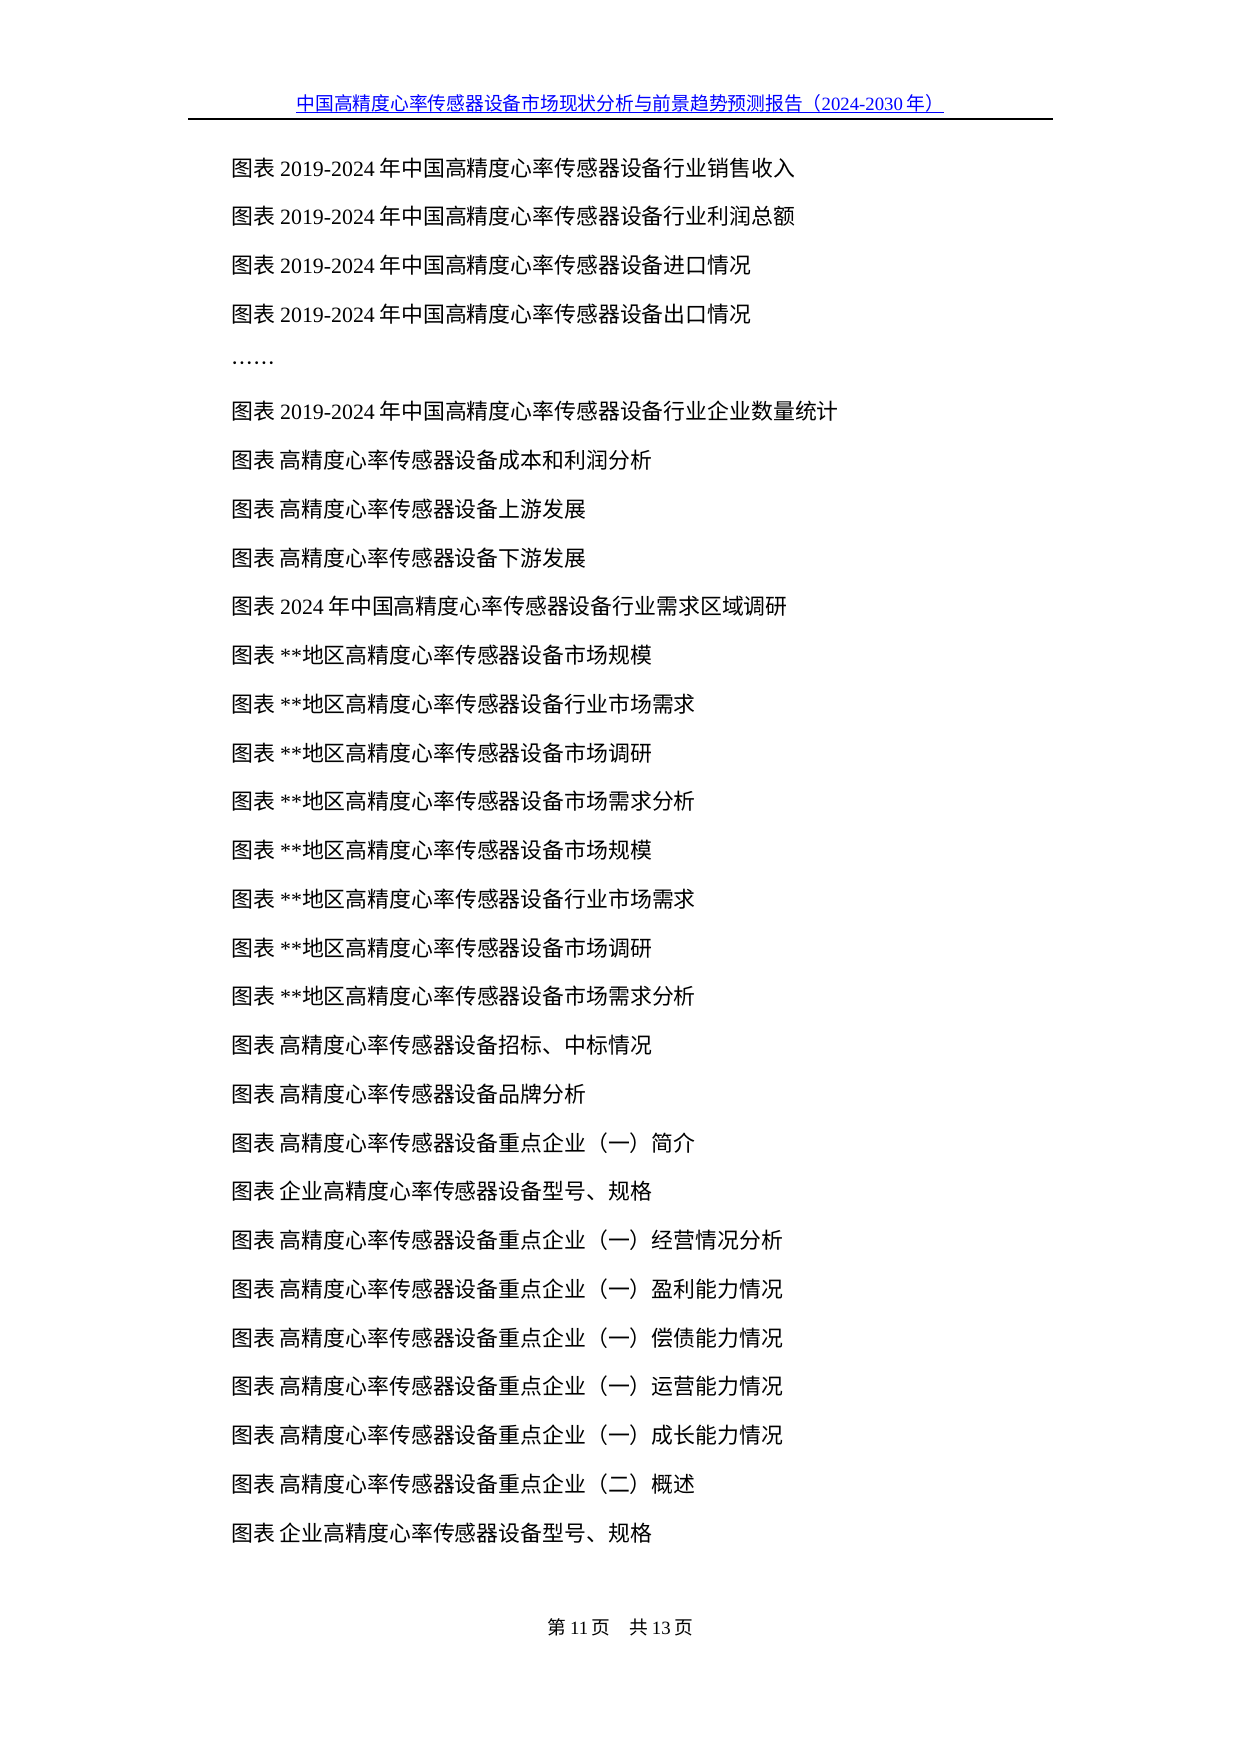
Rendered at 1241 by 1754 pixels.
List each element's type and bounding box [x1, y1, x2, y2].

text [187, 150, 1053, 1548]
